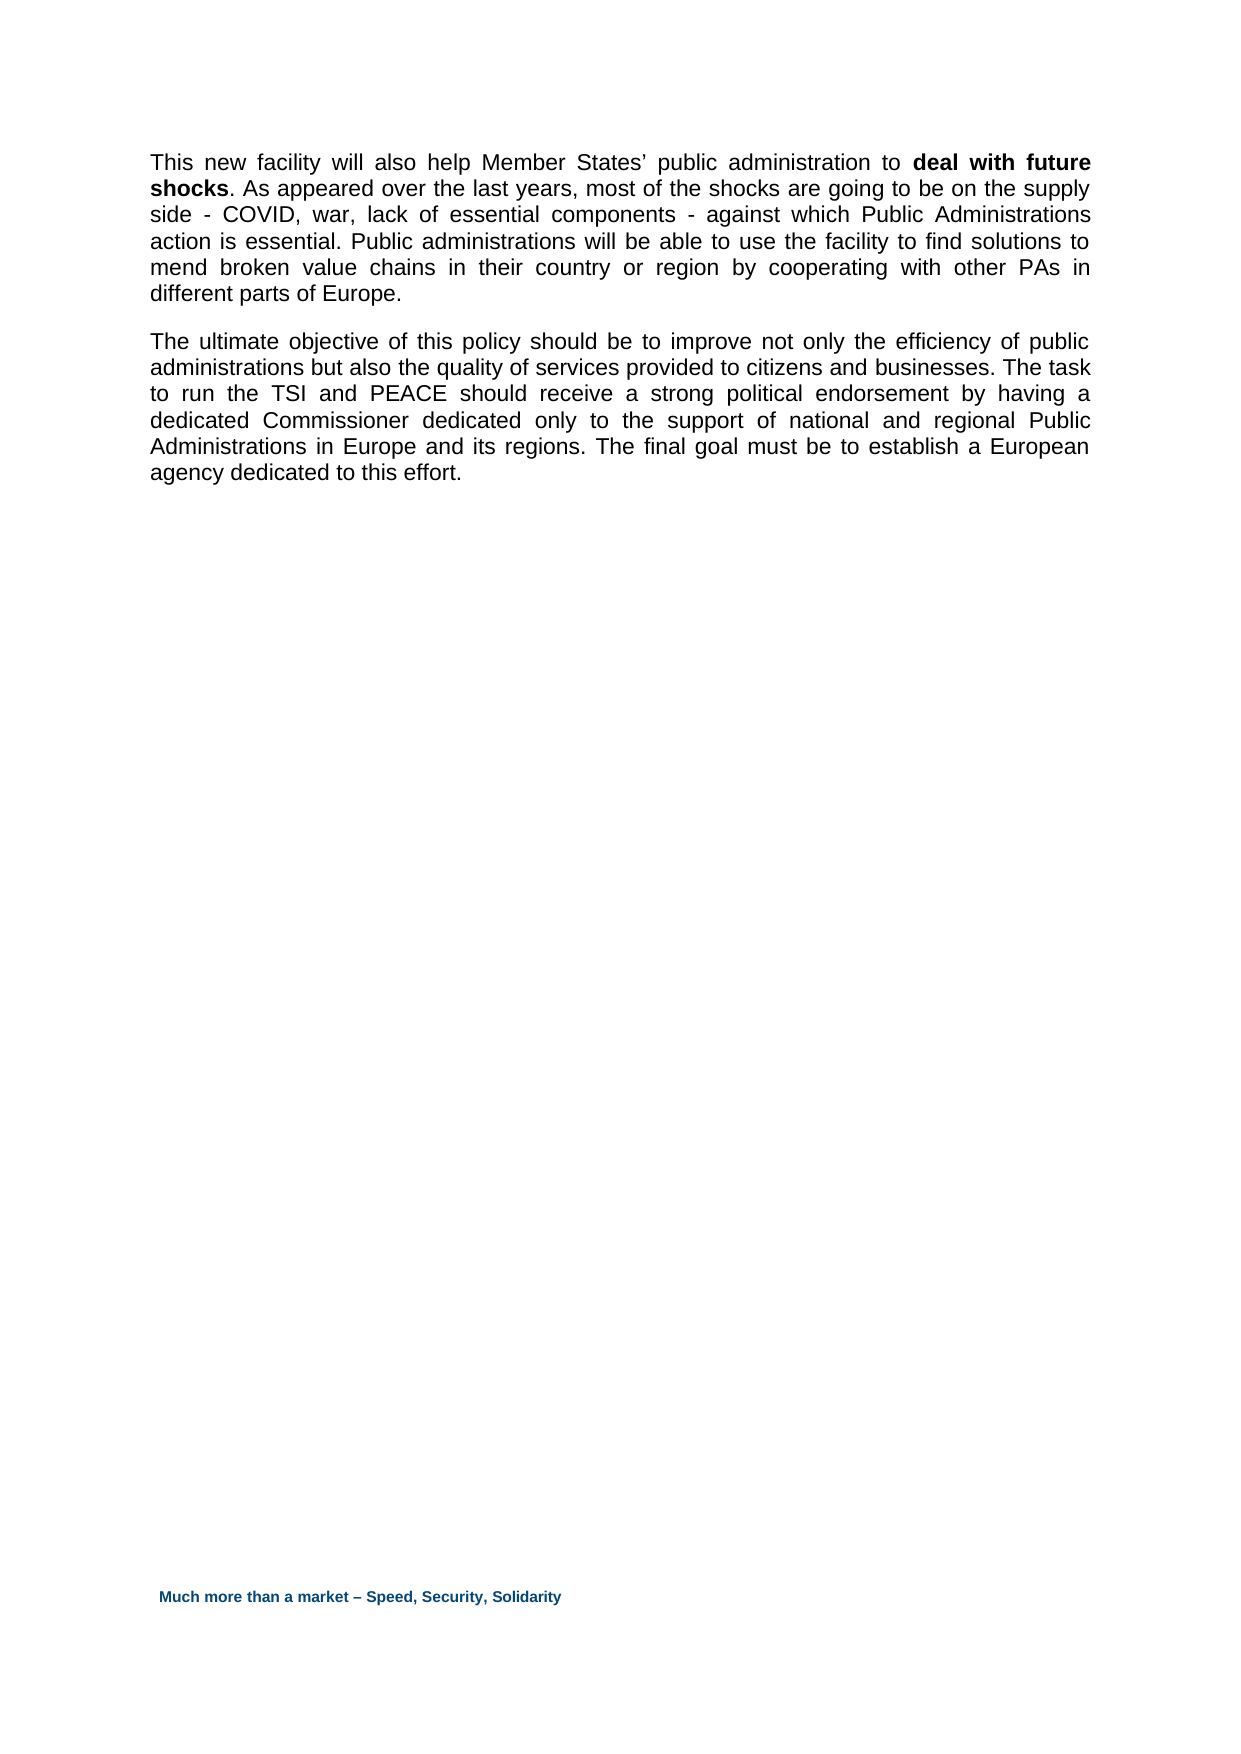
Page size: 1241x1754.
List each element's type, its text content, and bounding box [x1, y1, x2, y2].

text This new facility will also help Member States’ public administration to deal with future shocks. As appeared over the last years, most of the shocks are going to be on the supply side - COVID, war, lack of essential components - against which Public Administrations action is essential. Public administrations will be able to use the facility to find solutions to mend broken value chains in their country or region by cooperating with other PAs in different parts of Europe. [150, 149, 1091, 307]
text The ultimate objective of this policy should be to improve not only the efficiency of public administrations but also the quality of services provided to citizens and businesses. The task to run the TSI and PEACE should receive a strong political endorsement by having a dedicated Commissioner dedicated only to the support of national and regional Public Administrations in Europe and its regions. The final goal must be to establish a European agency dedicated to this effort. [150, 328, 1091, 486]
